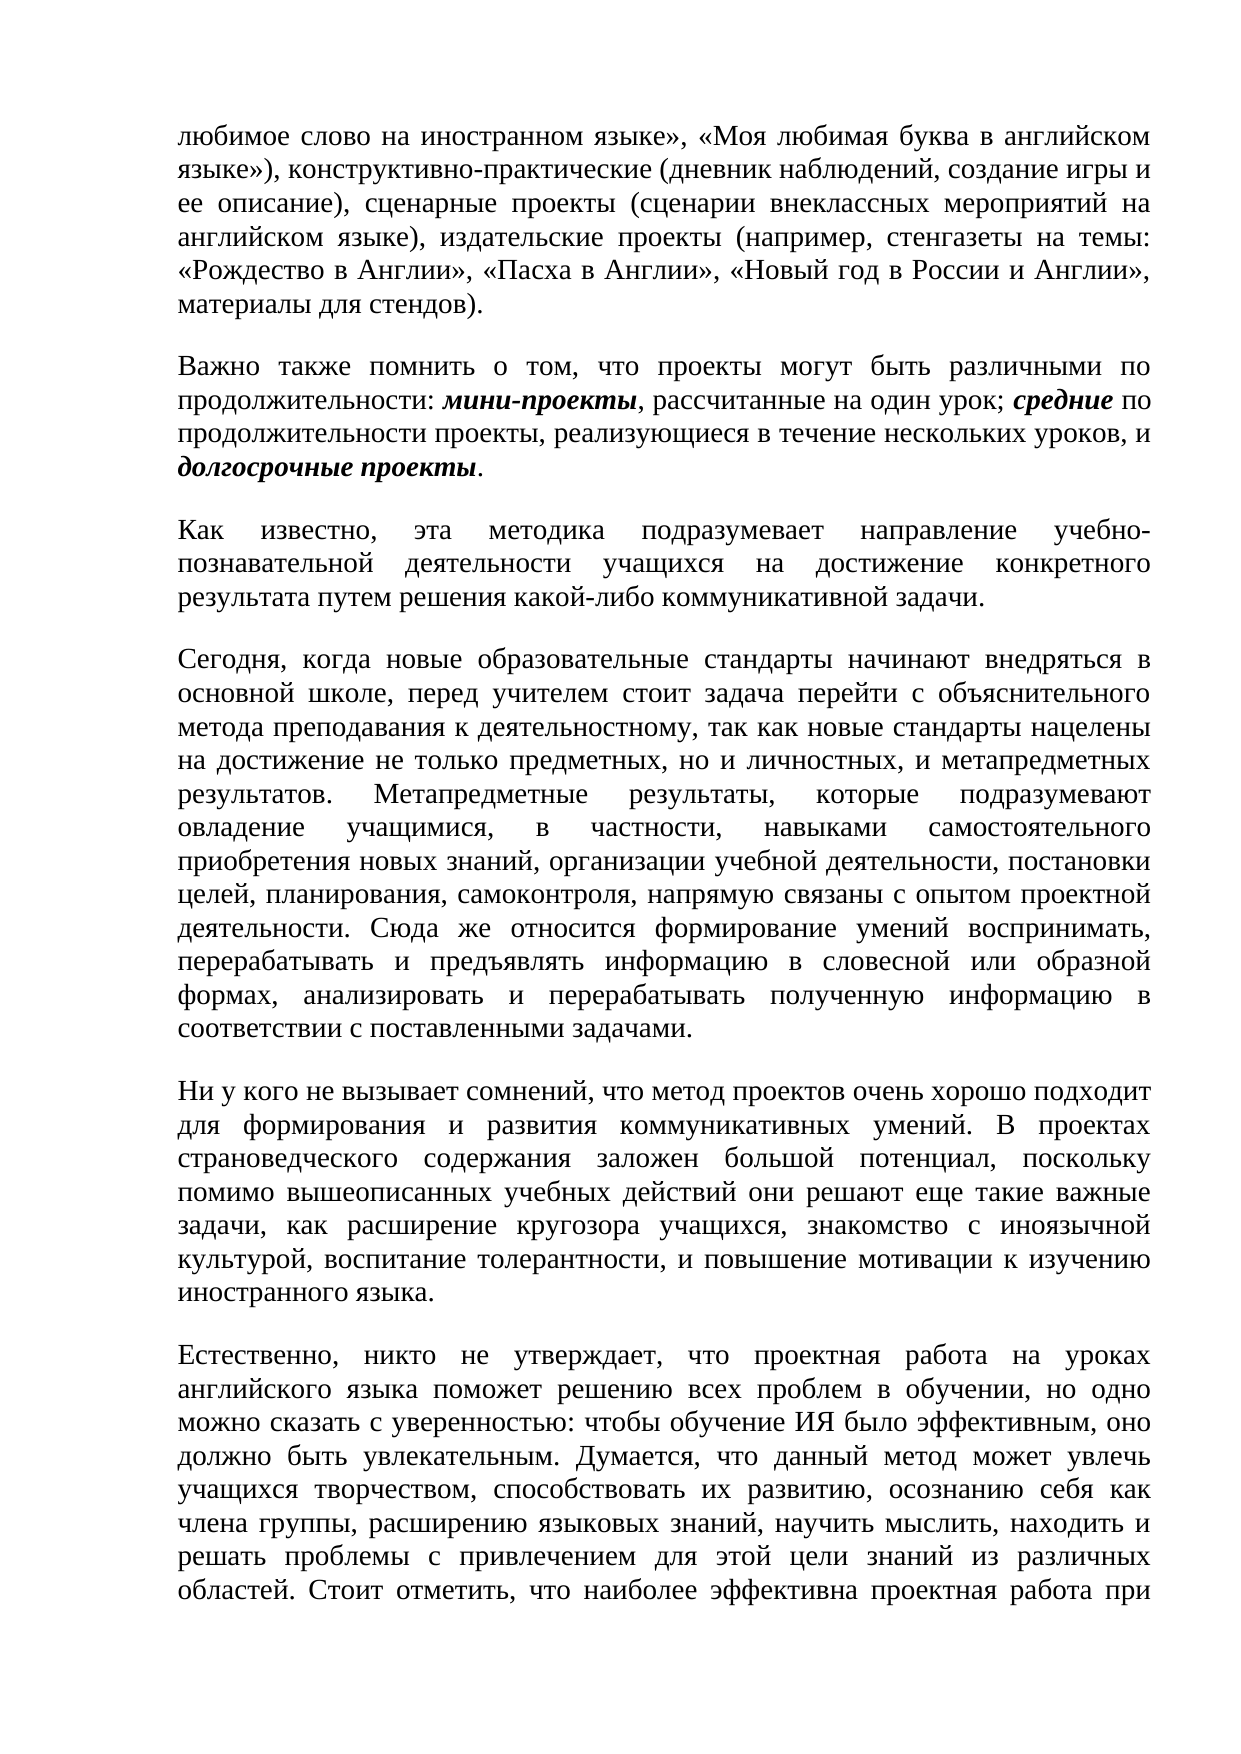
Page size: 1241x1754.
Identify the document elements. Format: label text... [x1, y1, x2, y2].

text Сегодня, когда новые образовательные стандарты начинают внедряться в основной школе, перед учителем стоит задача перейти с объяснительного метода преподавания к деятельностному, так как новые стандарты нацелены на достижение не только предметных, но и личностных, и метапредметных результатов. Метапредметные результаты, которые подразумевают овладение учащимися, в частности, навыками самостоятельного приобретения новых знаний, организации учебной деятельности, постановки целей, планирования, самоконтроля, напрямую связаны с опытом проектной деятельности. Сюда же относится формирование умений воспринимать, перерабатывать и предъявлять информацию в словесной или образной формах, анализировать и перерабатывать полученную информацию в соответствии с поставленными задачами. [177, 642, 1152, 1044]
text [177, 118, 1152, 319]
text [177, 1337, 1152, 1606]
text Как известно, эта методика подразумевает направление учебно-познавательной деятельности учащихся на достижение конкретного результата путем решения какой-либо коммуникативной задачи. [177, 512, 1152, 612]
text Важно также помнить о том, что проекты могут быть различными по продолжительности: мини-проекты, рассчитанные на один урок; средние по продолжительности проекты, реализующиеся в течение нескольких уроков, и долгосрочные проекты. [177, 348, 1152, 483]
text Ни у кого не вызывает сомнений, что метод проектов очень хорошо подходит для формирования и развития коммуникативных умений. В проектах страноведческого содержания заложен большой потенциал, поскольку помимо вышеописанных учебных действий они решают еще такие важные задачи, как расширение кругозора учащихся, знакомство с иноязычной культурой, воспитание толерантности, и повышение мотивации к изучению иностранного языка. [177, 1073, 1152, 1308]
